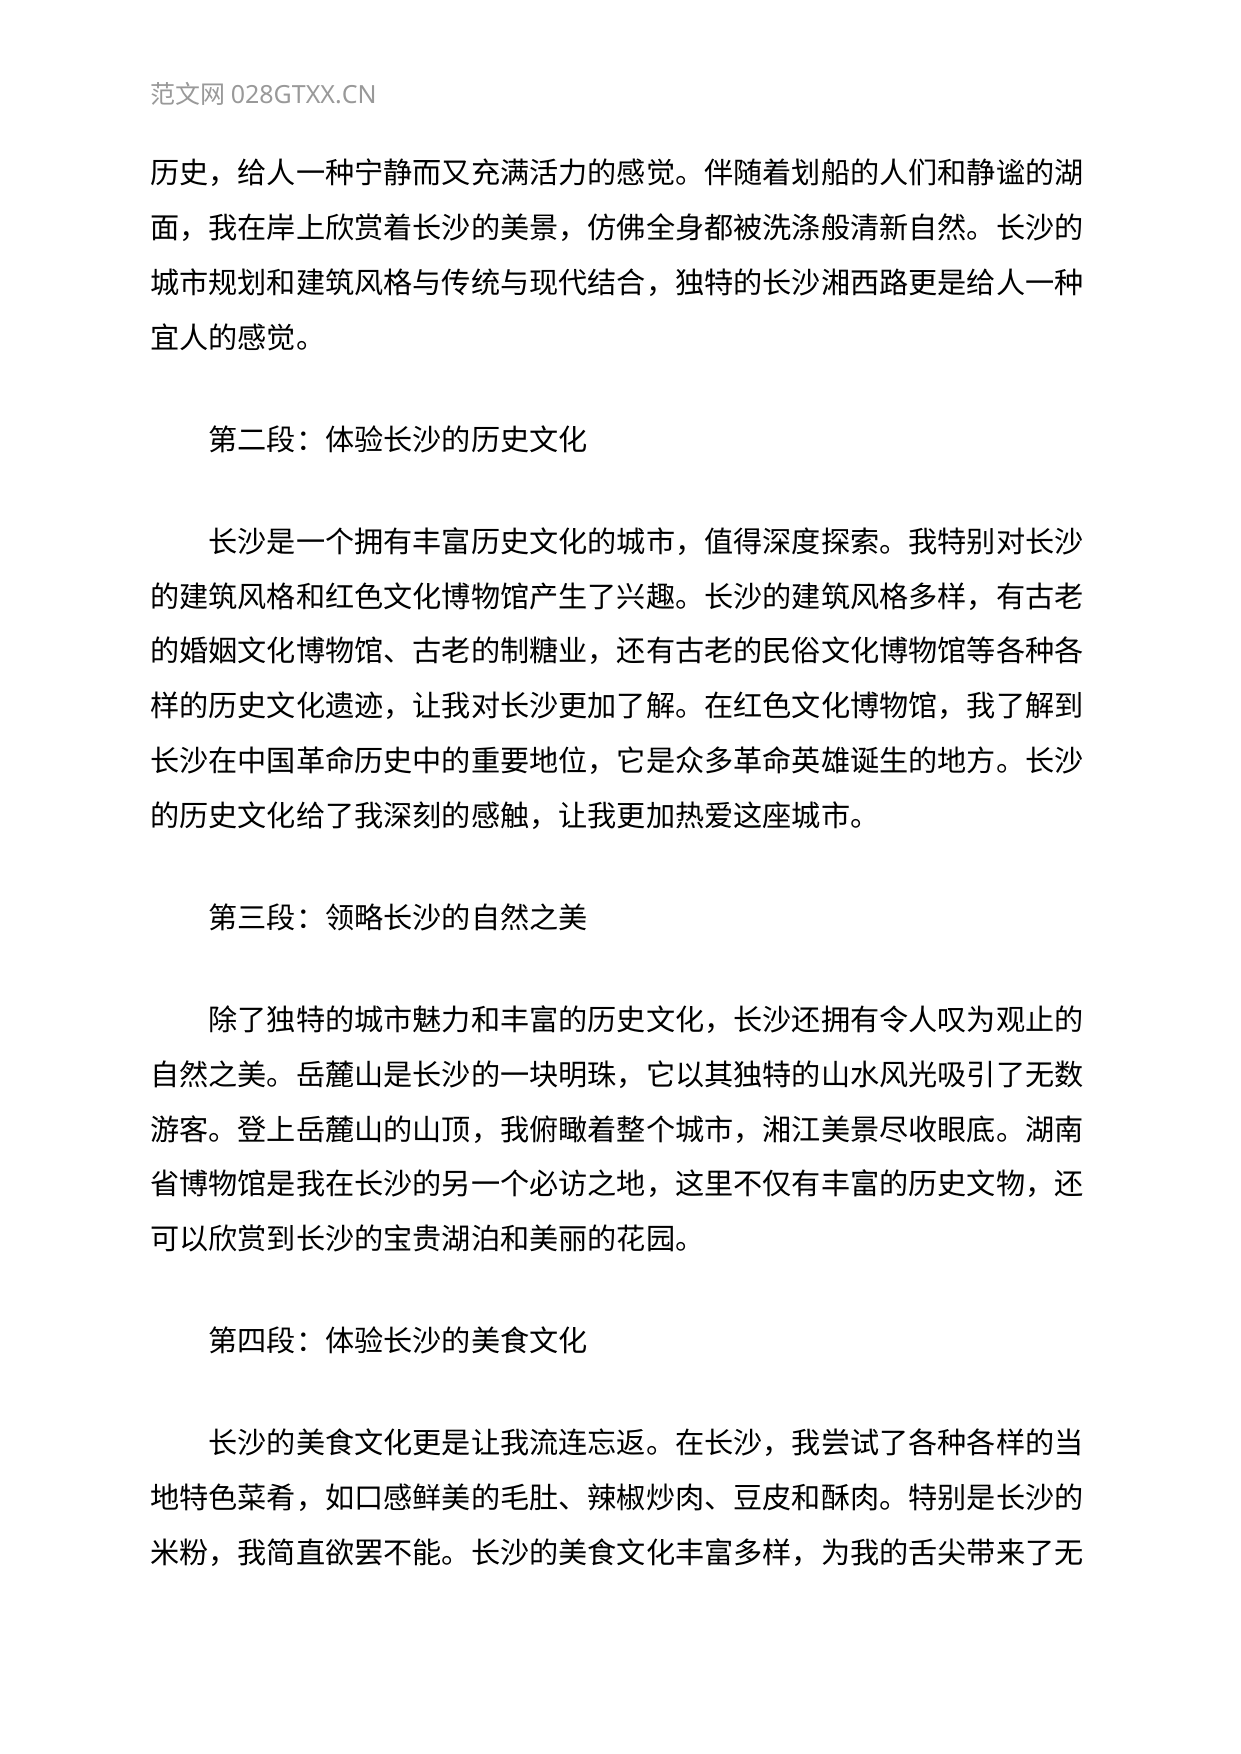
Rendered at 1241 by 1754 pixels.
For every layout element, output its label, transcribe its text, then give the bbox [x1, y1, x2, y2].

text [150, 150, 1090, 357]
text 第三段：领略长沙的自然之美 [150, 894, 1090, 937]
text 长沙是一个拥有丰富历史文化的城市，值得深度探索。我特别对长沙的建筑风格和红色文化博物馆产生了兴趣。长沙的建筑风格多样，有古老的婚姻文化博物馆、古老的制糖业，还有古老的民俗文化博物馆等各种各样的历史文化遗迹，让我对长沙更加了解。在红色文化博物馆，我了解到长沙在中国革命历史中的重要地位，它是众多革命英雄诞生的地方。长沙的历史文化给了我深刻的感触，让我更加热爱这座城市。 [150, 518, 1090, 835]
text 第四段：体验长沙的美食文化 [150, 1318, 1090, 1360]
text 除了独特的城市魅力和丰富的历史文化，长沙还拥有令人叹为观止的自然之美。岳麓山是长沙的一块明珠，它以其独特的山水风光吸引了无数游客。登上岳麓山的山顶，我俯瞰着整个城市，湘江美景尽收眼底。湖南省博物馆是我在长沙的另一个必访之地，这里不仅有丰富的历史文物，还可以欣赏到长沙的宝贵湖泊和美丽的花园。 [150, 996, 1090, 1258]
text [150, 1419, 1090, 1571]
text 第二段：体验长沙的历史文化 [150, 416, 1090, 459]
